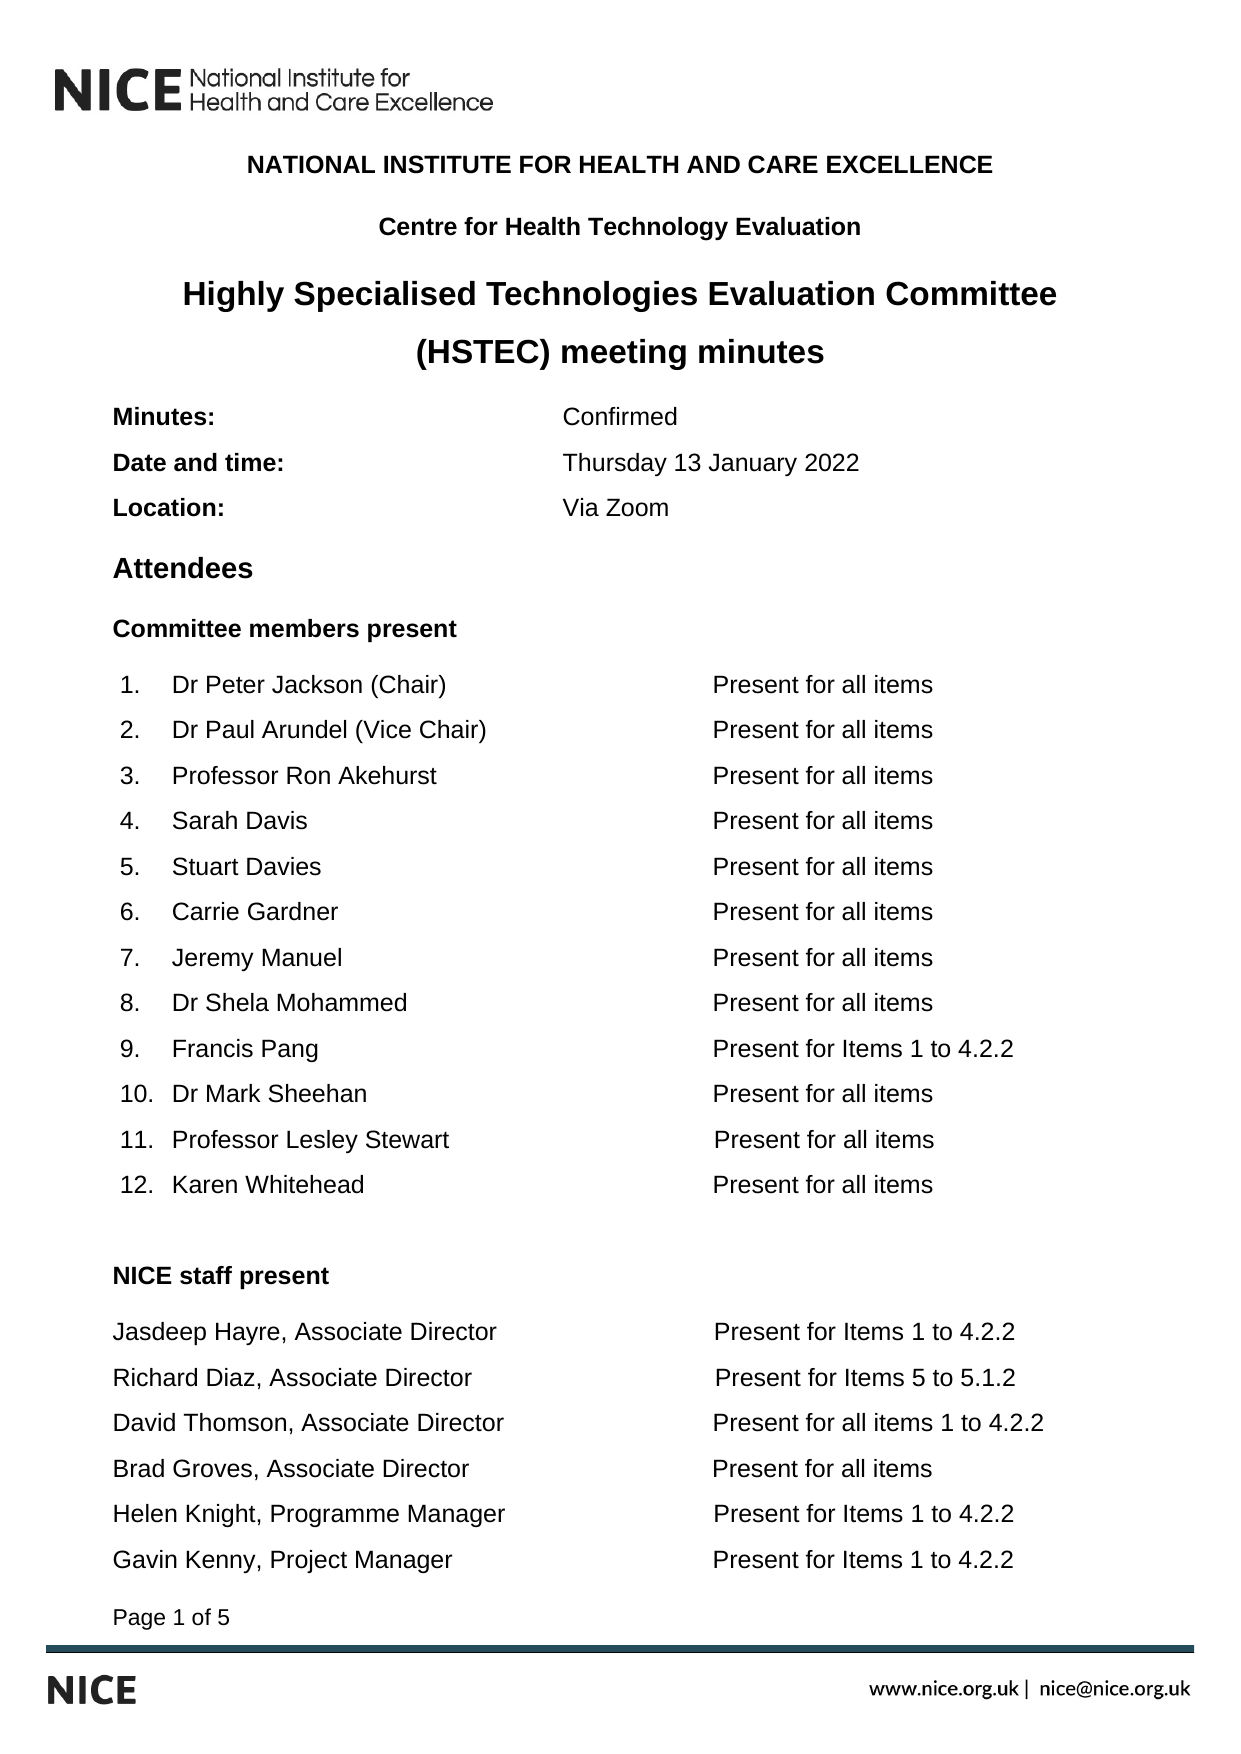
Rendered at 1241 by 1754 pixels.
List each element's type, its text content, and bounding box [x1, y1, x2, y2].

text Dr Shela Mohammed Present for all items [119, 988, 1128, 1017]
text Professor Ron Akehurst Present for all items [119, 761, 1128, 789]
subtitle Committee members present [112, 614, 1128, 643]
title Centre for Health Technology Evaluation [112, 212, 1128, 241]
text Dr Paul Arundel (Vice Chair) Present for all items [119, 715, 1128, 744]
subtitle NICE staff present [112, 1261, 1128, 1290]
text Professor Lesley Stewart Present for all items [119, 1125, 1128, 1153]
text Jasdeep Hayre, Associate Director Present for Items 1 to 4.2.2 [112, 1317, 1128, 1346]
text Minutes: [112, 402, 1128, 431]
text Brad Groves, Associate Director Present for all items [112, 1453, 1128, 1482]
picture [32, 47, 511, 128]
title NATIONAL INSTITUTE FOR HEALTH AND CARE EXCELLENCE [112, 150, 1128, 179]
text Jeremy Manuel Present for all items [119, 943, 1128, 971]
text Helen Knight, Programme Manager Present for Items 1 to 4.2.2 [112, 1499, 1128, 1528]
text Francis Pang Present for Items 1 to 4.2.2 [119, 1034, 1128, 1062]
subtitle meeting minutes [112, 274, 1128, 370]
text Location: [112, 493, 1128, 522]
text Carrie Gardner Present for all items [119, 897, 1128, 926]
text David Thomson, Associate Director Present for all items 1 to 4.2.2 [112, 1408, 1128, 1437]
text Stuart Davies Present for all items [119, 852, 1128, 880]
text Sarah Davis Present for all items [119, 806, 1128, 835]
text Dr Peter Jackson (Chair) Present for all items [119, 669, 1128, 698]
text Gavin Kenny, Project Manager Present for Items 1 to 4.2.2 [112, 1544, 1128, 1573]
subtitle Attendees [112, 551, 1128, 585]
text Karen Whitehead Present for all items [119, 1170, 1128, 1199]
picture [46, 1645, 1195, 1729]
text Richard Diaz, Associate Director Present for Items 5 to 5.1.2 [112, 1362, 1128, 1391]
text Date and time: [112, 448, 1128, 476]
text Dr Mark Sheehan Present for all items [119, 1079, 1128, 1108]
